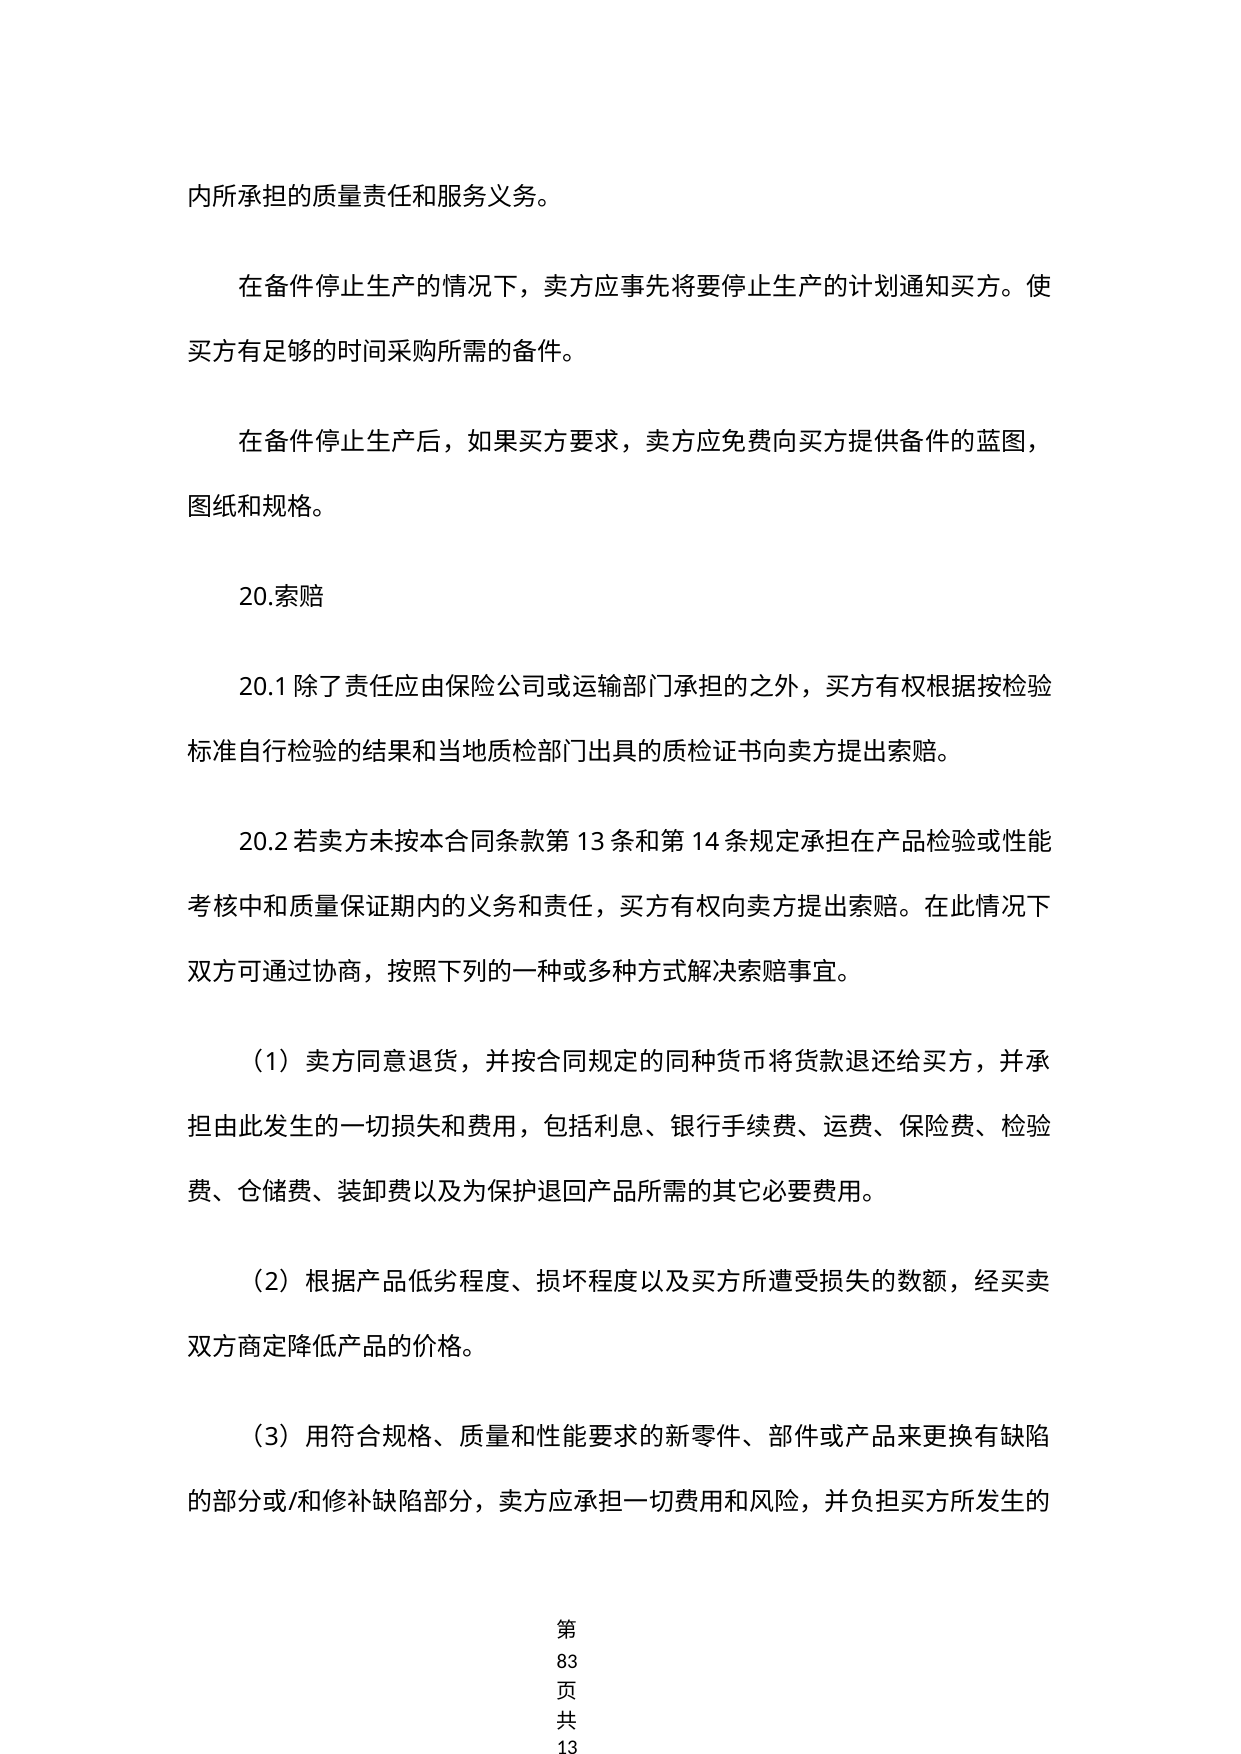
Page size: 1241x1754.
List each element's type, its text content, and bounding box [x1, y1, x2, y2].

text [187, 162, 1053, 227]
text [187, 1402, 1053, 1532]
text 20.1除了责任应由保险公司或运输部门承担的之外，买方有权根据按检验标准自行检验的结果和当地质检部门出具的质检证书向卖方提出索赔。 [187, 652, 1053, 782]
text （1）卖方同意退货，并按合同规定的同种货币将货款退还给买方，并承担由此发生的一切损失和费用，包括利息、银行手续费、运费、保险费、检验费、仓储费、装卸费以及为保护退回产品所需的其它必要费用。 [187, 1027, 1053, 1222]
text 20.索赔 [187, 562, 1053, 627]
text （2）根据产品低劣程度、损坏程度以及买方所遭受损失的数额，经买卖双方商定降低产品的价格。 [187, 1247, 1053, 1377]
text 20.2若卖方未按本合同条款第13条和第14条规定承担在产品检验或性能考核中和质量保证期内的义务和责任，买方有权向卖方提出索赔。在此情况下双方可通过协商，按照下列的一种或多种方式解决索赔事宜。 [187, 807, 1053, 1002]
text 在备件停止生产的情况下，卖方应事先将要停止生产的计划通知买方。使买方有足够的时间采购所需的备件。 [187, 252, 1053, 382]
text 在备件停止生产后，如果买方要求，卖方应免费向买方提供备件的蓝图，图纸和规格。 [187, 407, 1053, 537]
